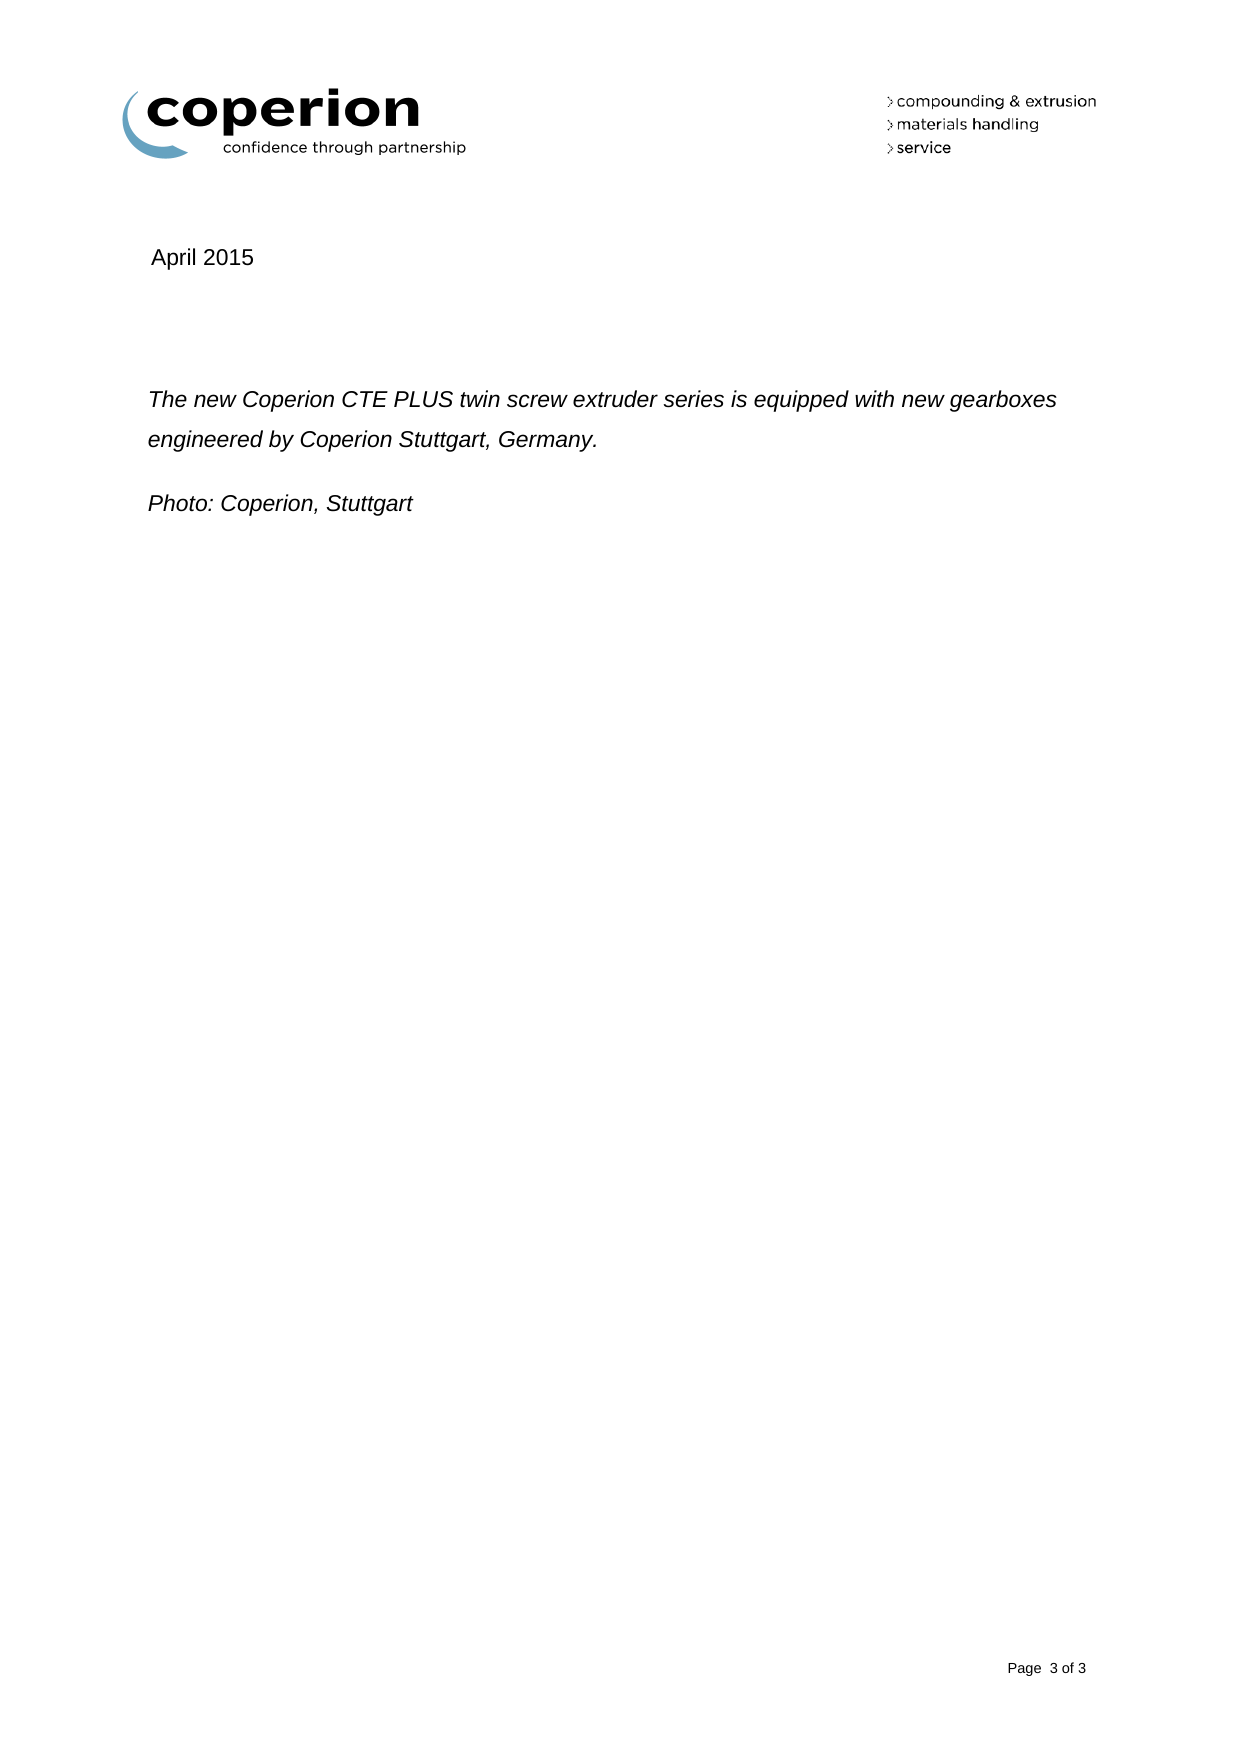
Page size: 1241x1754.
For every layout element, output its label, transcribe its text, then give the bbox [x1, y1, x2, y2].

picture [886, 87, 1099, 160]
text The new Coperion CTE PLUS twin screw extruder series is equipped with new gearboxes engineered by Coperion Stuttgart, Germany. [148, 386, 1122, 452]
picture [121, 87, 467, 160]
text Photo: Coperion, Stuttgart [148, 490, 1122, 517]
